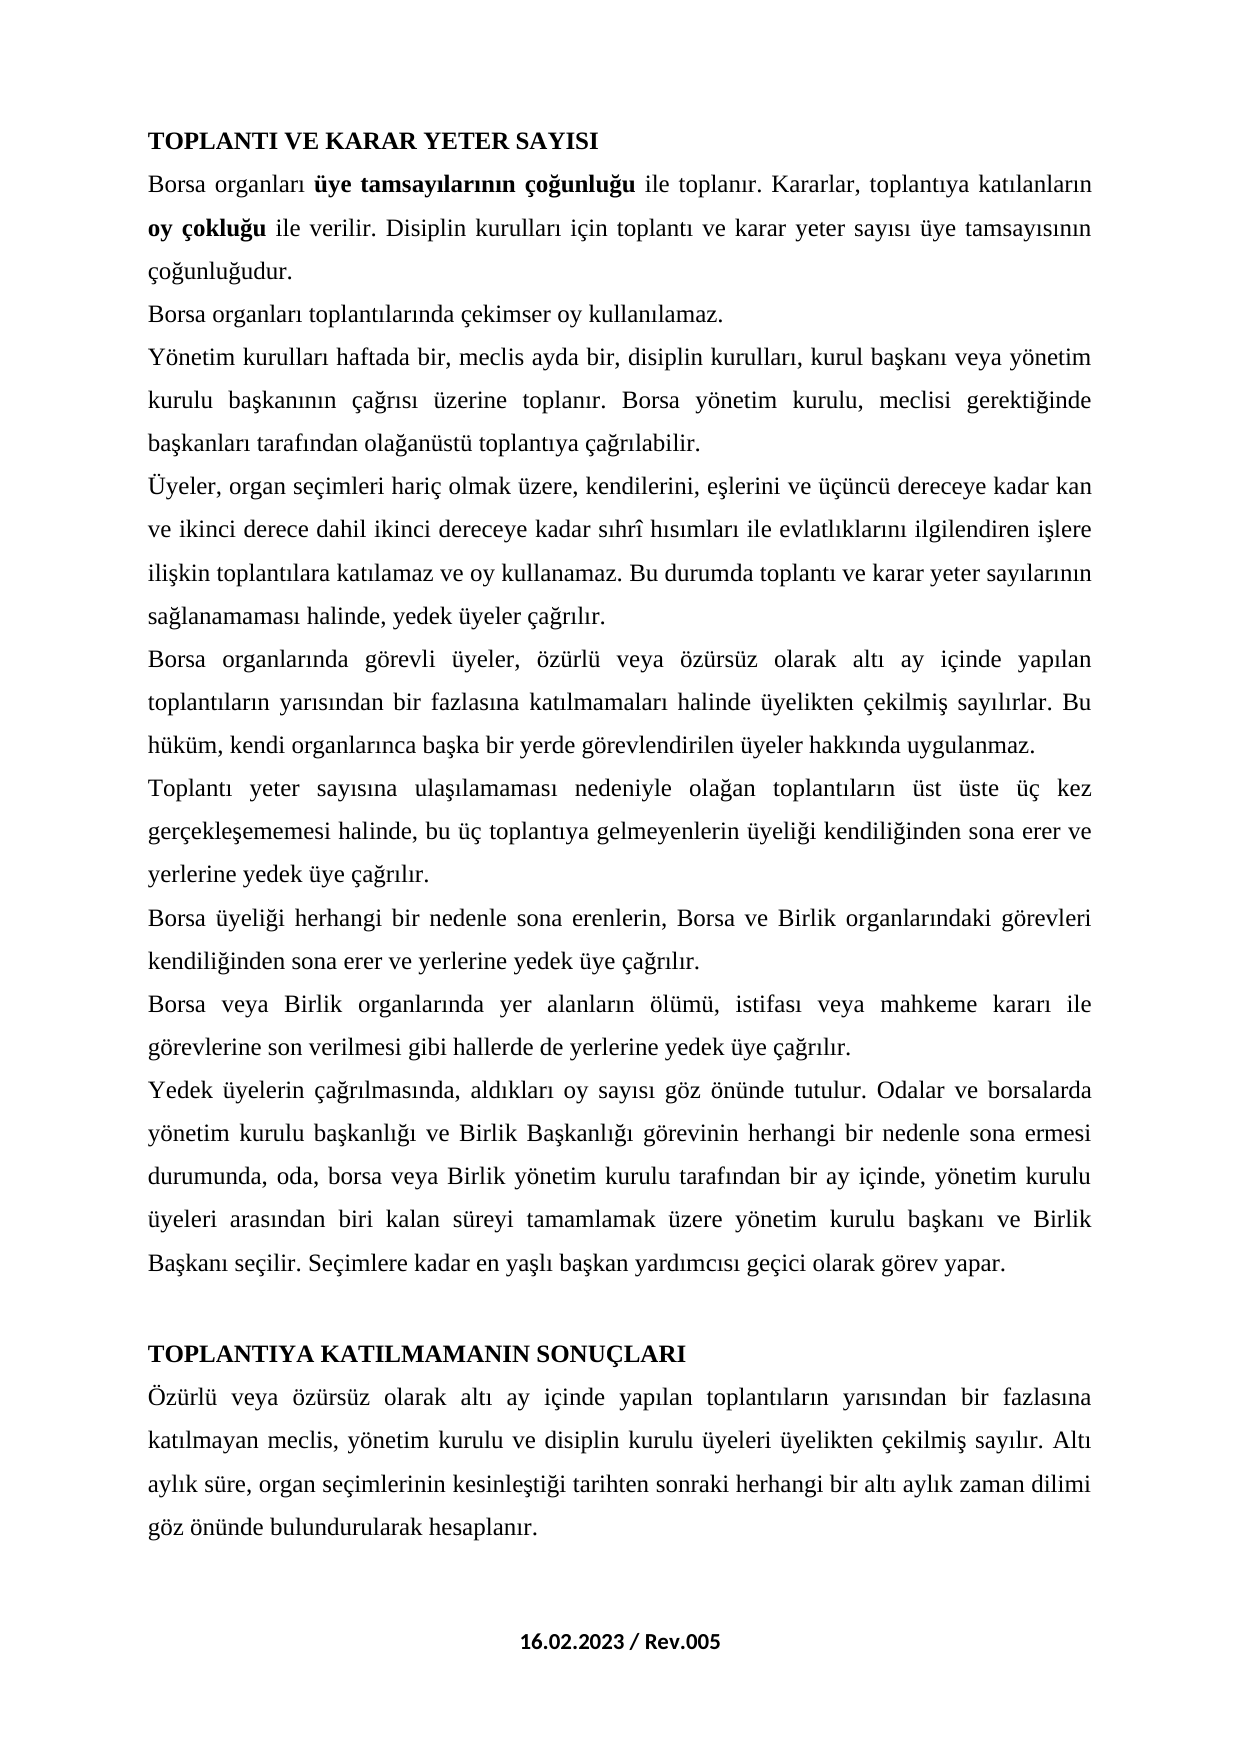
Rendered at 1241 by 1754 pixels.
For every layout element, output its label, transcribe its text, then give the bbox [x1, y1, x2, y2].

text TOPLANTI VE KARAR YETER SAYISI [148, 126, 1093, 155]
text Borsa üyeliği herhangi bir nedenle sona erenlerin, Borsa ve Birlik organlarındaki görevleri kendiliğinden sona erer ve yerlerine yedek üye çağrılır. [148, 903, 1093, 974]
text Borsa veya Birlik organlarında yer alanların ölümü, istifası veya mahkeme kararı ile görevlerine son verilmesi gibi hallerde de yerlerine yedek üye çağrılır. [148, 989, 1093, 1061]
text Yedek üyelerin çağrılmasında, aldıkları oy sayısı göz önünde tutulur. Odalar ve borsalarda yönetim kurulu başkanlığı ve Birlik Başkanlığı görevinin herhangi bir nedenle sona ermesi durumunda, oda, borsa veya Birlik yönetim kurulu tarafından bir ay içinde, yönetim kurulu üyeleri arasından biri kalan süreyi tamamlamak üzere yönetim kurulu başkanı ve Birlik Başkanı seçilir. Seçimlere kadar en yaşlı başkan yardımcısı geçici olarak görev yapar. [148, 1075, 1093, 1276]
text Yönetim kurulları haftada bir, meclis ayda bir, disiplin kurulları, kurul başkanı veya yönetim kurulu başkanının çağrısı üzerine toplanır. Borsa yönetim kurulu, meclisi gerektiğinde başkanları tarafından olağanüstü toplantıya çağrılabilir. [148, 342, 1093, 457]
text Borsa organlarında görevli üyeler, özürlü veya özürsüz olarak altı ay içinde yapılan toplantıların yarısından bir fazlasına katılmamaları halinde üyelikten çekilmiş sayılırlar. Bu hüküm, kendi organlarınca başka bir yerde görevlendirilen üyeler hakkında uygulanmaz. [148, 644, 1093, 759]
text Borsa organları toplantılarında çekimser oy kullanılamaz. [148, 299, 1093, 328]
text TOPLANTIYA KATILMAMANIN SONUÇLARI [148, 1339, 1093, 1368]
text Üyeler, organ seçimleri hariç olmak üzere, kendilerini, eşlerini ve üçüncü dereceye kadar kan ve ikinci derece dahil ikinci dereceye kadar sıhrî hısımları ile evlatlıklarını ilgilendiren işlere ilişkin toplantılara katılamaz ve oy kullanamaz. Bu durumda toplantı ve karar yeter sayılarının sağlanamaması halinde, yedek üyeler çağrılır. [148, 471, 1093, 629]
text Özürlü veya özürsüz olarak altı ay içinde yapılan toplantıların yarısından bir fazlasına katılmayan meclis, yönetim kurulu ve disiplin kurulu üyeleri üyelikten çekilmiş sayılır. Altı aylık süre, organ seçimlerinin kesinleştiği tarihten sonraki herhangi bir altı aylık zaman dilimi göz önünde bulundurularak hesaplanır. [148, 1382, 1093, 1541]
text Toplantı yeter sayısına ulaşılamaması nedeniyle olağan toplantıların üst üste üç kez gerçekleşememesi halinde, bu üç toplantıya gelmeyenlerin üyeliği kendiliğinden sona erer ve yerlerine yedek üye çağrılır. [148, 773, 1093, 888]
text Borsa organları üye tamsayılarının çoğunluğu ile toplanır. Kararlar, toplantıya katılanların oy çokluğu ile verilir. Disiplin kurulları için toplantı ve karar yeter sayısı üye tamsayısının çoğunluğudur. [148, 169, 1093, 284]
